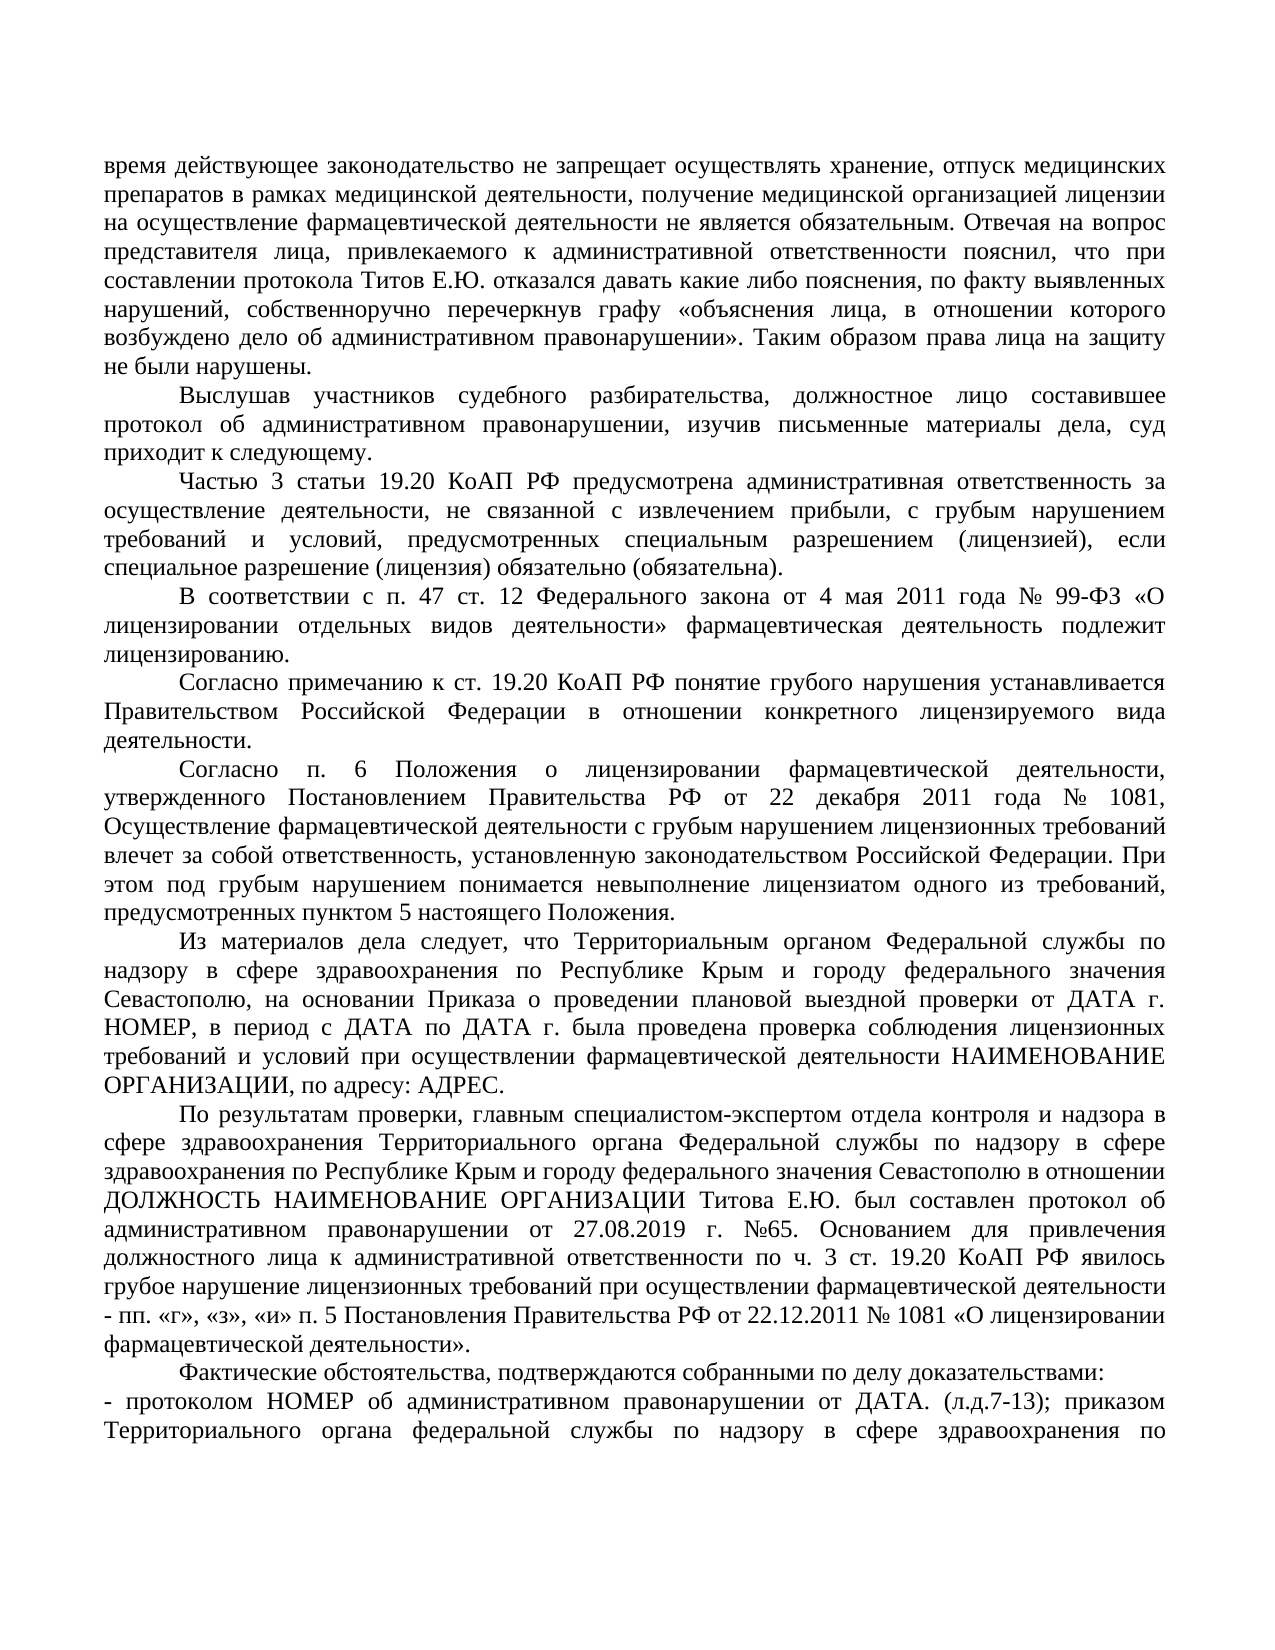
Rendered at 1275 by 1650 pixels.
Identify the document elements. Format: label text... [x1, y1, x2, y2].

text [103, 150, 1167, 380]
text В соответствии с п. 47 ст. 12 Федерального закона от 4 мая 2011 года № 99-ФЗ «О лицензировании отдельных видов деятельности» фармацевтическая деятельность подлежит лицензированию. [103, 581, 1167, 667]
text Согласно примечанию к ст. 19.20 КоАП РФ понятие грубого нарушения устанавливается Правительством Российской Федерации в отношении конкретного лицензируемого вида деятельности. [103, 667, 1167, 754]
text Выслушав участников судебного разбирательства, должностное лицо составившее протокол об административном правонарушении, изучив письменные материалы дела, суд приходит к следующему. [103, 380, 1167, 466]
text Частью 3 статьи 19.20 КоАП РФ предусмотрена административная ответственность за осуществление деятельности, не связанной с извлечением прибыли, с грубым нарушением требований и условий, предусмотренных специальным разрешением (лицензией), если специальное разрешение (лицензия) обязательно (обязательна). [103, 466, 1167, 581]
text Фактические обстоятельства, подтверждаются собранными по делу доказательствами: [103, 1357, 1167, 1386]
text По результатам проверки, главным специалистом-экспертом отдела контроля и надзора в сфере здравоохранения Территориального органа Федеральной службы по надзору в сфере здравоохранения по Республике Крым и городу федерального значения Севастополю в отношении ДОЛЖНОСТЬ НАИМЕНОВАНИЕ ОРГАНИЗАЦИИ Титова Е.Ю. был составлен протокол об административном правонарушении от 27.08.2019 г. №65. Основанием для привлечения должностного лица к административной ответственности по ч. 3 ст. 19.20 КоАП РФ явилось грубое нарушение лицензионных требований при осуществлении фармацевтической деятельности - пп. «г», «з», «и» п. 5 Постановления Правительства РФ от 22.12.2011 № 1081 «О лицензировании фармацевтической деятельности». [103, 1099, 1167, 1357]
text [103, 1386, 1167, 1444]
text Согласно п. 6 Положения о лицензировании фармацевтической деятельности, утвержденного Постановлением Правительства РФ от 22 декабря 2011 года № 1081, Осуществление фармацевтической деятельности с грубым нарушением лицензионных требований влечет за собой ответственность, установленную законодательством Российской Федерации. При этом под грубым нарушением понимается невыполнение лицензиатом одного из требований, предусмотренных пунктом 5 настоящего Положения. [103, 754, 1167, 926]
text Из материалов дела следует, что Территориальным органом Федеральной службы по надзору в сфере здравоохранения по Республике Крым и городу федерального значения Севастополю, на основании Приказа о проведении плановой выездной проверки от ДАТА г. НОМЕР, в период с ДАТА по ДАТА г. была проведена проверка соблюдения лицензионных требований и условий при осуществлении фармацевтической деятельности НАИМЕНОВАНИЕ ОРГАНИЗАЦИИ, по адресу: АДРЕС. [103, 926, 1167, 1099]
